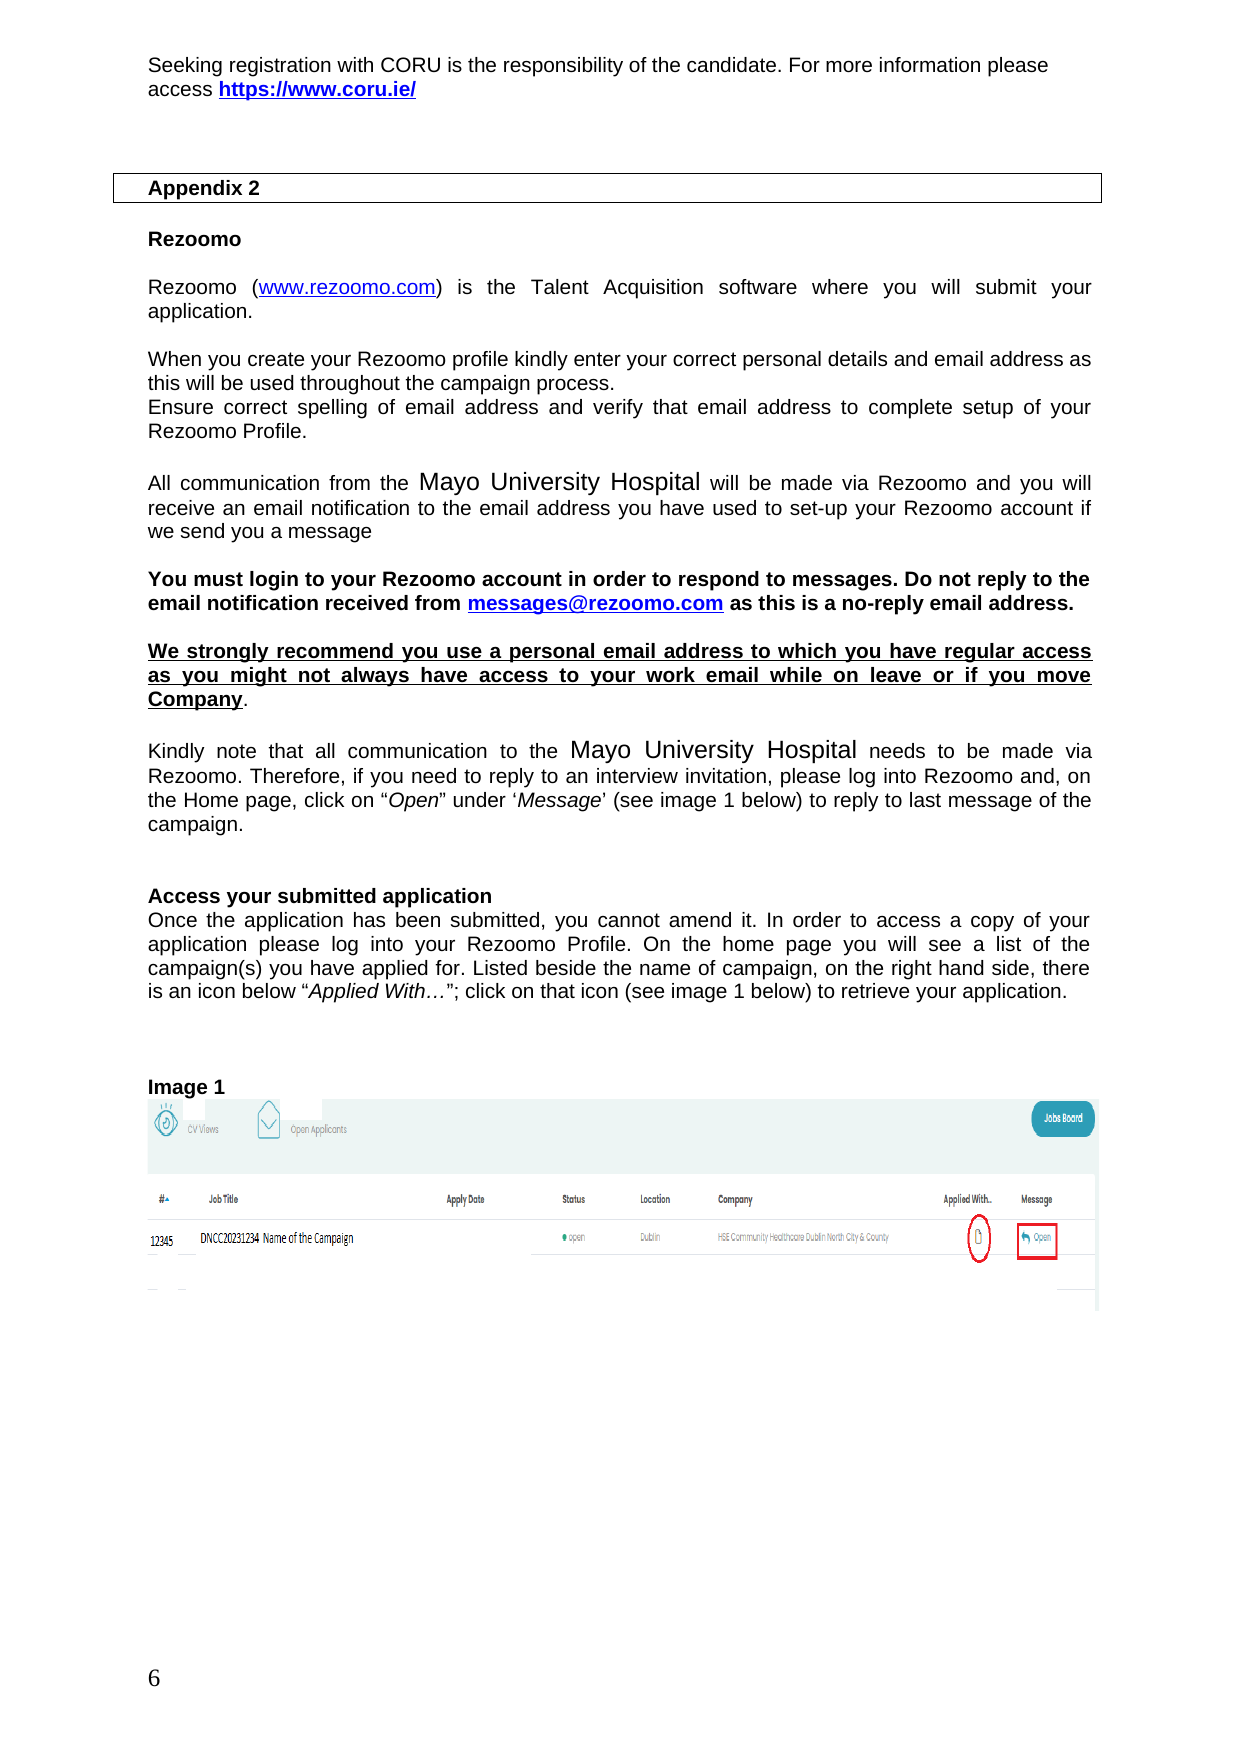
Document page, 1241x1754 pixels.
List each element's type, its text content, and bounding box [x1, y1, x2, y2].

text Kindly note that all communication to the Mayo University Hospital needs to be made via Rezoomo. Therefore, if you need to reply to an interview invitation, please log into Rezoomo and, on the Home page, click on “Open” under ‘Message’ (see image 1 below) to reply to last message of the campaign. [148, 735, 1092, 836]
text Ensure correct spelling of email address and verify that email address to complete setup of your Rezoomo Profile. [148, 395, 1092, 443]
text We strongly recommend you use a personal email address to which you have regular access as you might not always have access to your work email while on leave or if you move Company. [148, 639, 1092, 660]
text Access your submitted application [148, 883, 1092, 907]
text We strongly recommend you use a personal email address to which you have regular access as you might not always have access to your work email while on leave or if you move Company. [148, 661, 1092, 684]
text Image 1 [148, 1075, 1092, 1099]
text Appendix 2 [114, 174, 1101, 202]
text You must login to your Rezoomo account in order to respond to messages. Do not reply to the email notification received from messages@rezoomo.com as this is a no-reply email address. [148, 567, 1092, 615]
text When you create your Rezoomo profile kindly enter your correct personal details and email address as this will be used throughout the campaign process. [148, 347, 1092, 395]
text Once the application has been submitted, you cannot amend it. In order to access a copy of your application please log into your Rezoomo Profile. On the home page you will see a list of the campaign(s) you have applied for. Listed beside the name of campaign, on the right hand side, there is an icon below “Applied With…”; click on that icon (see image 1 below) to retrieve your application. [148, 907, 1092, 1003]
text Rezoomo [148, 227, 1092, 251]
text We strongly recommend you use a personal email address to which you have regular access as you might not always have access to your work email while on leave or if you move Company. [148, 685, 1092, 711]
text Seeking registration with CORU is the responsibility of the candidate. For more information please access https://www.coru.ie/ [148, 53, 1092, 101]
text Rezoomo (www.rezoomo.com) is the Talent Acquisition software where you will submit your application. [148, 275, 1092, 323]
text All communication from the Mayo University Hospital will be made via Rezoomo and you will receive an email notification to the email address you have used to set-up your Rezoomo account if we send you a message [148, 467, 1092, 543]
picture [147, 1099, 1100, 1311]
